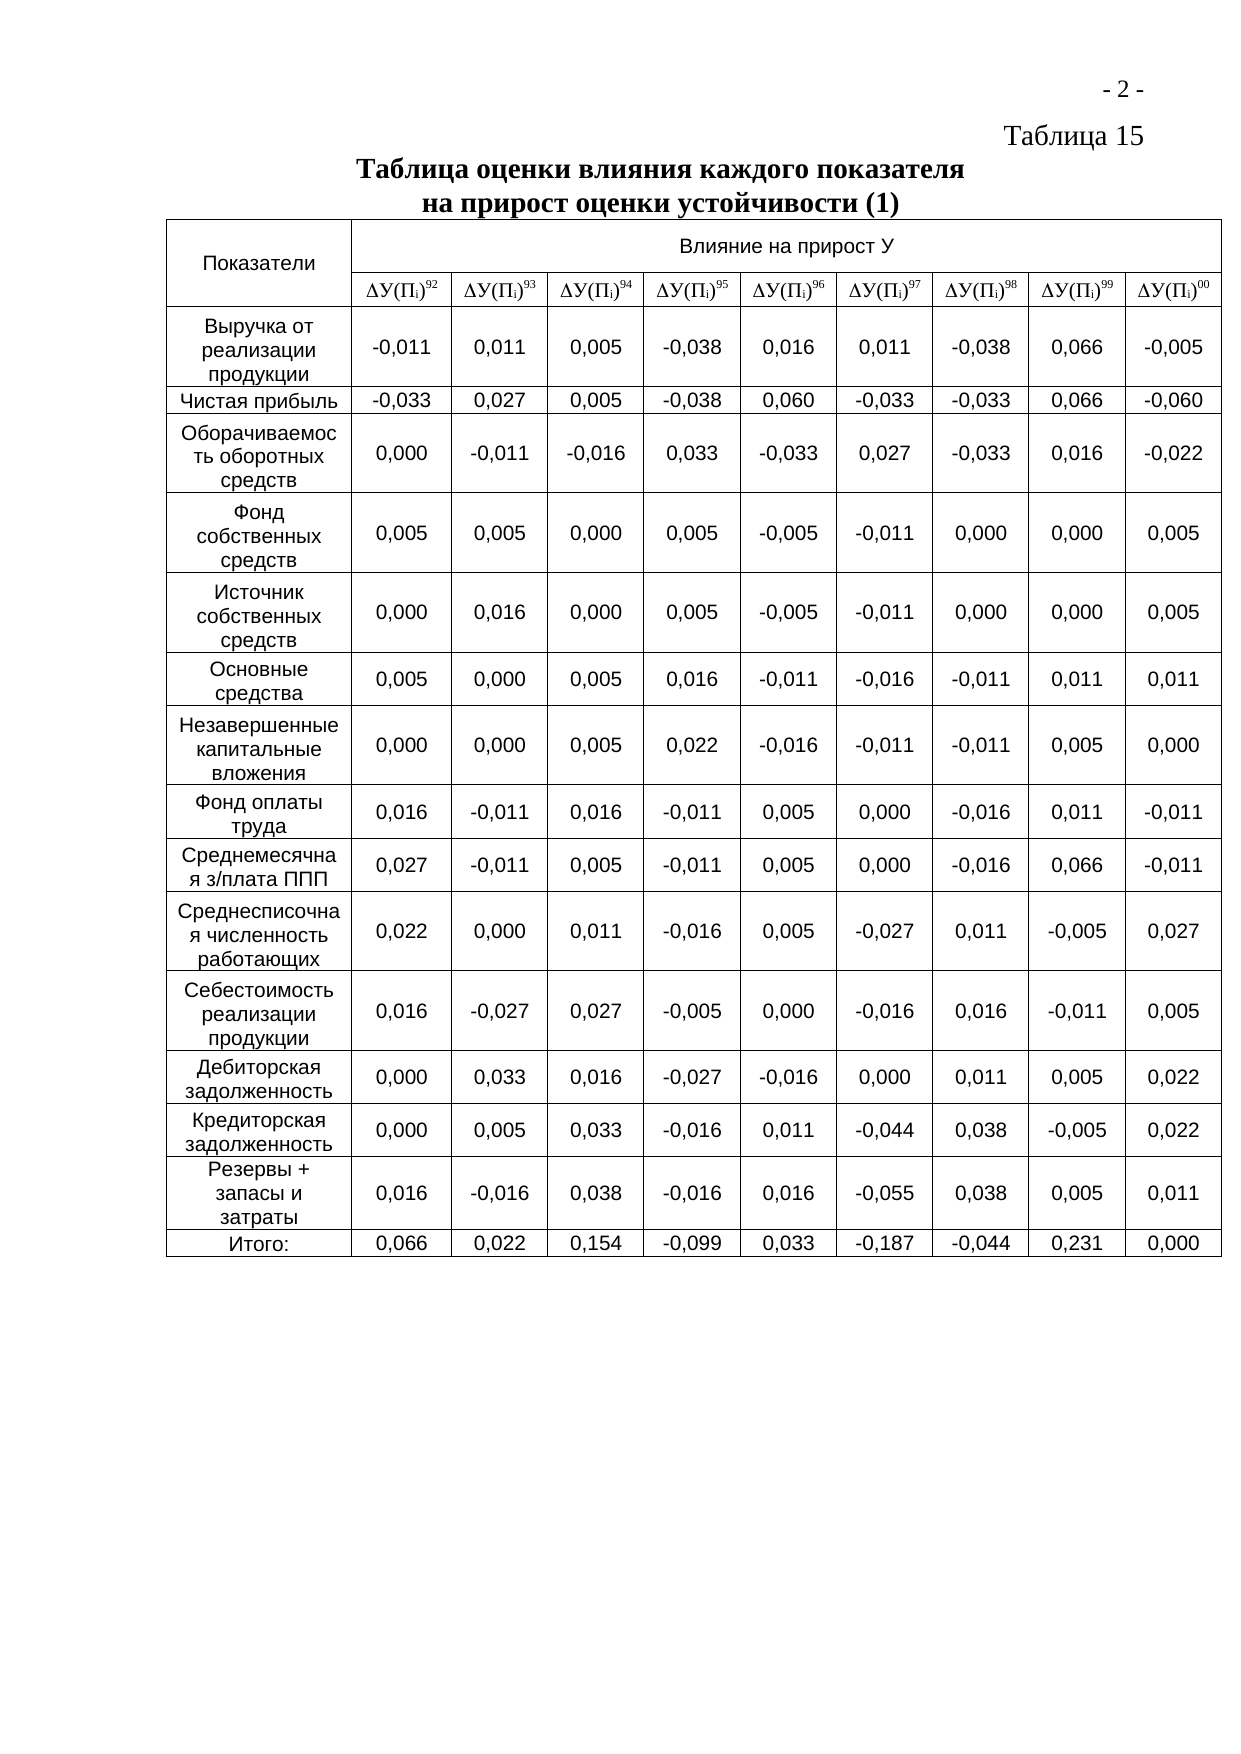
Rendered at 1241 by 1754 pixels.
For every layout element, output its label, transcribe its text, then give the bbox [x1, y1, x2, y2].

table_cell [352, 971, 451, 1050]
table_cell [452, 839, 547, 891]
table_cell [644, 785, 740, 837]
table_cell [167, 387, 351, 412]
text Таблица 15 [177, 118, 1144, 152]
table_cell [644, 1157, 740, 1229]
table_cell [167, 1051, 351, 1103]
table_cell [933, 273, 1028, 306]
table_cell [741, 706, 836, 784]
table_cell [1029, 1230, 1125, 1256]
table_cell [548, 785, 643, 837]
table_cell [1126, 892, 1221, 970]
text Таблица оценки влияния каждого показателя [177, 152, 1144, 185]
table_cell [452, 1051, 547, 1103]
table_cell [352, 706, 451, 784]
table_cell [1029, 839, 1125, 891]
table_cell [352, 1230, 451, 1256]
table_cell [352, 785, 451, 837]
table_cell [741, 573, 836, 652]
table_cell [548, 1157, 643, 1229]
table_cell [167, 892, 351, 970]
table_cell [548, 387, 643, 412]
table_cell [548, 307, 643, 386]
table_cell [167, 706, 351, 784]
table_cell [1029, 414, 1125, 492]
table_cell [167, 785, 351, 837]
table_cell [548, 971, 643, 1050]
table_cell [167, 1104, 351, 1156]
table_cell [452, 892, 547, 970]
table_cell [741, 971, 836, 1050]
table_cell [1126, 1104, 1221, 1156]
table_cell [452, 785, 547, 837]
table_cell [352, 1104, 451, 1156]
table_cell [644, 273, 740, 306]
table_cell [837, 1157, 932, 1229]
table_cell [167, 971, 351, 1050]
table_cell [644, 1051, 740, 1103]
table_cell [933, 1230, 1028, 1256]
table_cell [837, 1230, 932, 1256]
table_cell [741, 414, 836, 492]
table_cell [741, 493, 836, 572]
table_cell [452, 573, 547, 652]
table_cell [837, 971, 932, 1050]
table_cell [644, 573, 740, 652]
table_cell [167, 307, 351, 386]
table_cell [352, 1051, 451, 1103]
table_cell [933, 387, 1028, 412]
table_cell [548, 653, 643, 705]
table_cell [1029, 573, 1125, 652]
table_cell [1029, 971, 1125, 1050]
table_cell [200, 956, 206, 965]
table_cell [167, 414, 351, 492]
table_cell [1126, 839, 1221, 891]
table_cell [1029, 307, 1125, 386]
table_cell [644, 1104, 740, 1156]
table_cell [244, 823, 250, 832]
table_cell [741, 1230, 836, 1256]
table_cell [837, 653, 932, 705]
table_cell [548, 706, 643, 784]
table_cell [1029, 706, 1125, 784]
text на прирост оценки устойчивости (1) [177, 185, 1144, 219]
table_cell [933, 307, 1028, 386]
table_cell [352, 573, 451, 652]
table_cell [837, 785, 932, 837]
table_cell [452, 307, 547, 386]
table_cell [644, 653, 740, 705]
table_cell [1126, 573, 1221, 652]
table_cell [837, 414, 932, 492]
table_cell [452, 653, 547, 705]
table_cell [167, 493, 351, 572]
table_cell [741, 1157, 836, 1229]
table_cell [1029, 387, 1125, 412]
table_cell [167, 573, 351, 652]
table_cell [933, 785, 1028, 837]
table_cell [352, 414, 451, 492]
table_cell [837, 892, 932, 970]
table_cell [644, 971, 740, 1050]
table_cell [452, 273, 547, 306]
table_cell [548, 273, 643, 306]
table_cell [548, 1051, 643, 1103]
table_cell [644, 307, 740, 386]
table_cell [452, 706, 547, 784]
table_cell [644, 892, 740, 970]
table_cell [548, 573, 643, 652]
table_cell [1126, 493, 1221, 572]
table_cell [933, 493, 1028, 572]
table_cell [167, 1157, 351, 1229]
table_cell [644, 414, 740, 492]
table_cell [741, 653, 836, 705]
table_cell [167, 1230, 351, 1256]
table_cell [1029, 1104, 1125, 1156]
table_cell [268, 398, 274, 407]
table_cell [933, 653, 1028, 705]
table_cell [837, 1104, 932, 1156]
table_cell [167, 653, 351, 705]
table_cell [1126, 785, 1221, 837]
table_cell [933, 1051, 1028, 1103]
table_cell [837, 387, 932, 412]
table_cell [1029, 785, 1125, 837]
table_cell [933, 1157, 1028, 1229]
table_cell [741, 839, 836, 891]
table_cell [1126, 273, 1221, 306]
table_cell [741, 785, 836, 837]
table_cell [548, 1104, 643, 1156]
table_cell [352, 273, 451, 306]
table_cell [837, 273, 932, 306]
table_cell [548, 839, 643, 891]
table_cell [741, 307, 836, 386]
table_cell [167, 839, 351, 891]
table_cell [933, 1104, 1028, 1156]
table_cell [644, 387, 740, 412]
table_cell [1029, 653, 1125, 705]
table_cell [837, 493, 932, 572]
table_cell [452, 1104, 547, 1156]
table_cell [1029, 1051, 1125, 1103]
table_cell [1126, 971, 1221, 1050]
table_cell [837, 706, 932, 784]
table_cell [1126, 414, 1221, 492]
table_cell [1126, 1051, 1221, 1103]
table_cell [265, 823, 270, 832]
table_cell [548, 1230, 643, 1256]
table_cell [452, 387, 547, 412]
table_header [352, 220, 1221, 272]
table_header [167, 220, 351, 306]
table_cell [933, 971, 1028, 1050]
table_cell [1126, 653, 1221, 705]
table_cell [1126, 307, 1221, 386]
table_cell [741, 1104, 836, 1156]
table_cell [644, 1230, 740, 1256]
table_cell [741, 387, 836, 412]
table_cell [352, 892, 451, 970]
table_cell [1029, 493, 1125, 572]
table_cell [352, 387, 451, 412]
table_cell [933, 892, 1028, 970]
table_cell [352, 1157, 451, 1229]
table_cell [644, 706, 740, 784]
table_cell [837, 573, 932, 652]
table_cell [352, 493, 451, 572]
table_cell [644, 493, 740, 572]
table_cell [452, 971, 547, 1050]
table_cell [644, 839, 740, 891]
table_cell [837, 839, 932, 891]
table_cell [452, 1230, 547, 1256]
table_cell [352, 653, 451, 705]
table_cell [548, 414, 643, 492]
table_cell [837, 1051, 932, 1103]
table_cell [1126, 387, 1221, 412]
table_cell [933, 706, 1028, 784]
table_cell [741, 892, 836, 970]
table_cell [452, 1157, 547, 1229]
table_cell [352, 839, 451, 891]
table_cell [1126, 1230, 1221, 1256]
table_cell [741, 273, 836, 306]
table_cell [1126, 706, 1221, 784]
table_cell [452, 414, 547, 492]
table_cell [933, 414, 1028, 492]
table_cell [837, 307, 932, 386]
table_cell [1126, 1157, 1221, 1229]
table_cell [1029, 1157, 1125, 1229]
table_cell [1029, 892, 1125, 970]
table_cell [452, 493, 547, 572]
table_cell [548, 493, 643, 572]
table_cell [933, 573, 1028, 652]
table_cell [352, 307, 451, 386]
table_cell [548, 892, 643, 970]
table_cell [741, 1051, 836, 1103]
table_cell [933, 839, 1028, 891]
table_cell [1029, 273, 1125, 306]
